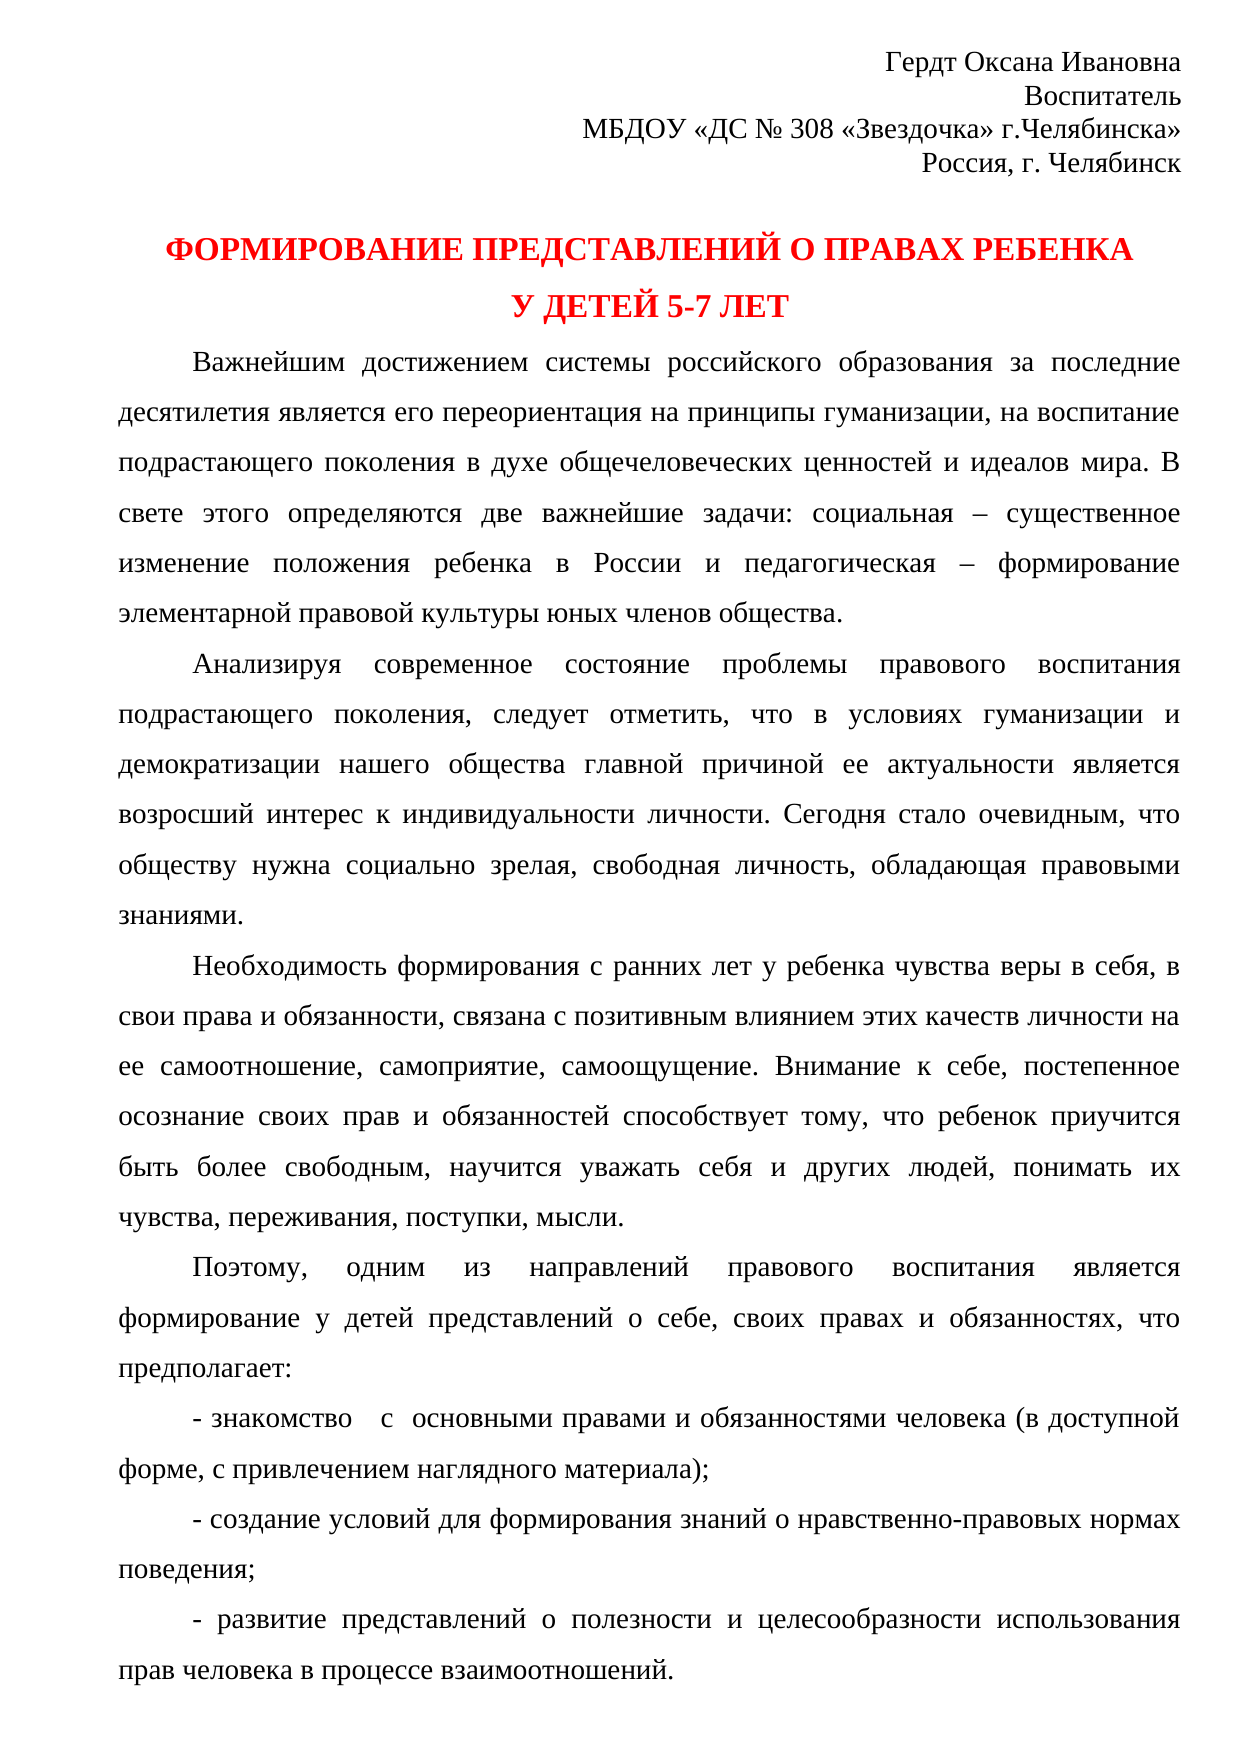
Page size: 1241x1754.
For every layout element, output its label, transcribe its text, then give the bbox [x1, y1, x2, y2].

text Гердт Оксана Ивановна [118, 44, 1181, 78]
text Поэтому, одним из направлений правового воспитания является формирование у детей представлений о себе, своих правах и обязанностях, что предполагает: [118, 1249, 1181, 1384]
text Воспитатель [118, 78, 1181, 111]
text У ДЕТЕЙ 5-7 ЛЕТ [118, 286, 1181, 325]
text - создание условий для формирования знаний о нравственно-правовых нормах поведения; [118, 1501, 1181, 1585]
text Анализируя современное состояние проблемы правового воспитания подрастающего поколения, следует отметить, что в условиях гуманизации и демократизации нашего общества главной причиной ее актуальности является возросший интерес к индивидуальности личности. Сегодня стало очевидным, что обществу нужна социально зрелая, свободная личность, обладающая правовыми знаниями. [118, 646, 1181, 931]
text - развитие представлений о полезности и целесообразности использования прав человека в процессе взаимоотношений. [118, 1602, 1181, 1686]
text Россия, г. Челябинск [118, 145, 1181, 178]
text ФОРМИРОВАНИЕ ПРЕДСТАВЛЕНИЙ О ПРАВАХ РЕБЕНКА [118, 229, 1181, 267]
text Необходимость формирования с ранних лет у ребенка чувства веры в себя, в свои права и обязанности, связана с позитивным влиянием этих качеств личности на ее самоотношение, самоприятие, самоощущение. Внимание к себе, постепенное осознание своих прав и обязанностей способствует тому, что ребенок приучится быть более свободным, научится уважать себя и других людей, понимать их чувства, переживания, поступки, мысли. [118, 948, 1181, 1233]
text - знакомство с основными правами и обязанностями человека (в доступной форме, с привлечением наглядного материала); [118, 1400, 1181, 1484]
text Важнейшим достижением системы российского образования за последние десятилетия является его переориентация на принципы гуманизации, на воспитание подрастающего поколения в духе общечеловеческих ценностей и идеалов мира. В свете этого определяются две важнейшие задачи: социальная – существенное изменение положения ребенка в России и педагогическая – формирование элементарной правовой культуры юных членов общества. [118, 344, 1181, 629]
text МБДОУ «ДС № 308 «Звездочка» г.Челябинска» [118, 111, 1181, 145]
